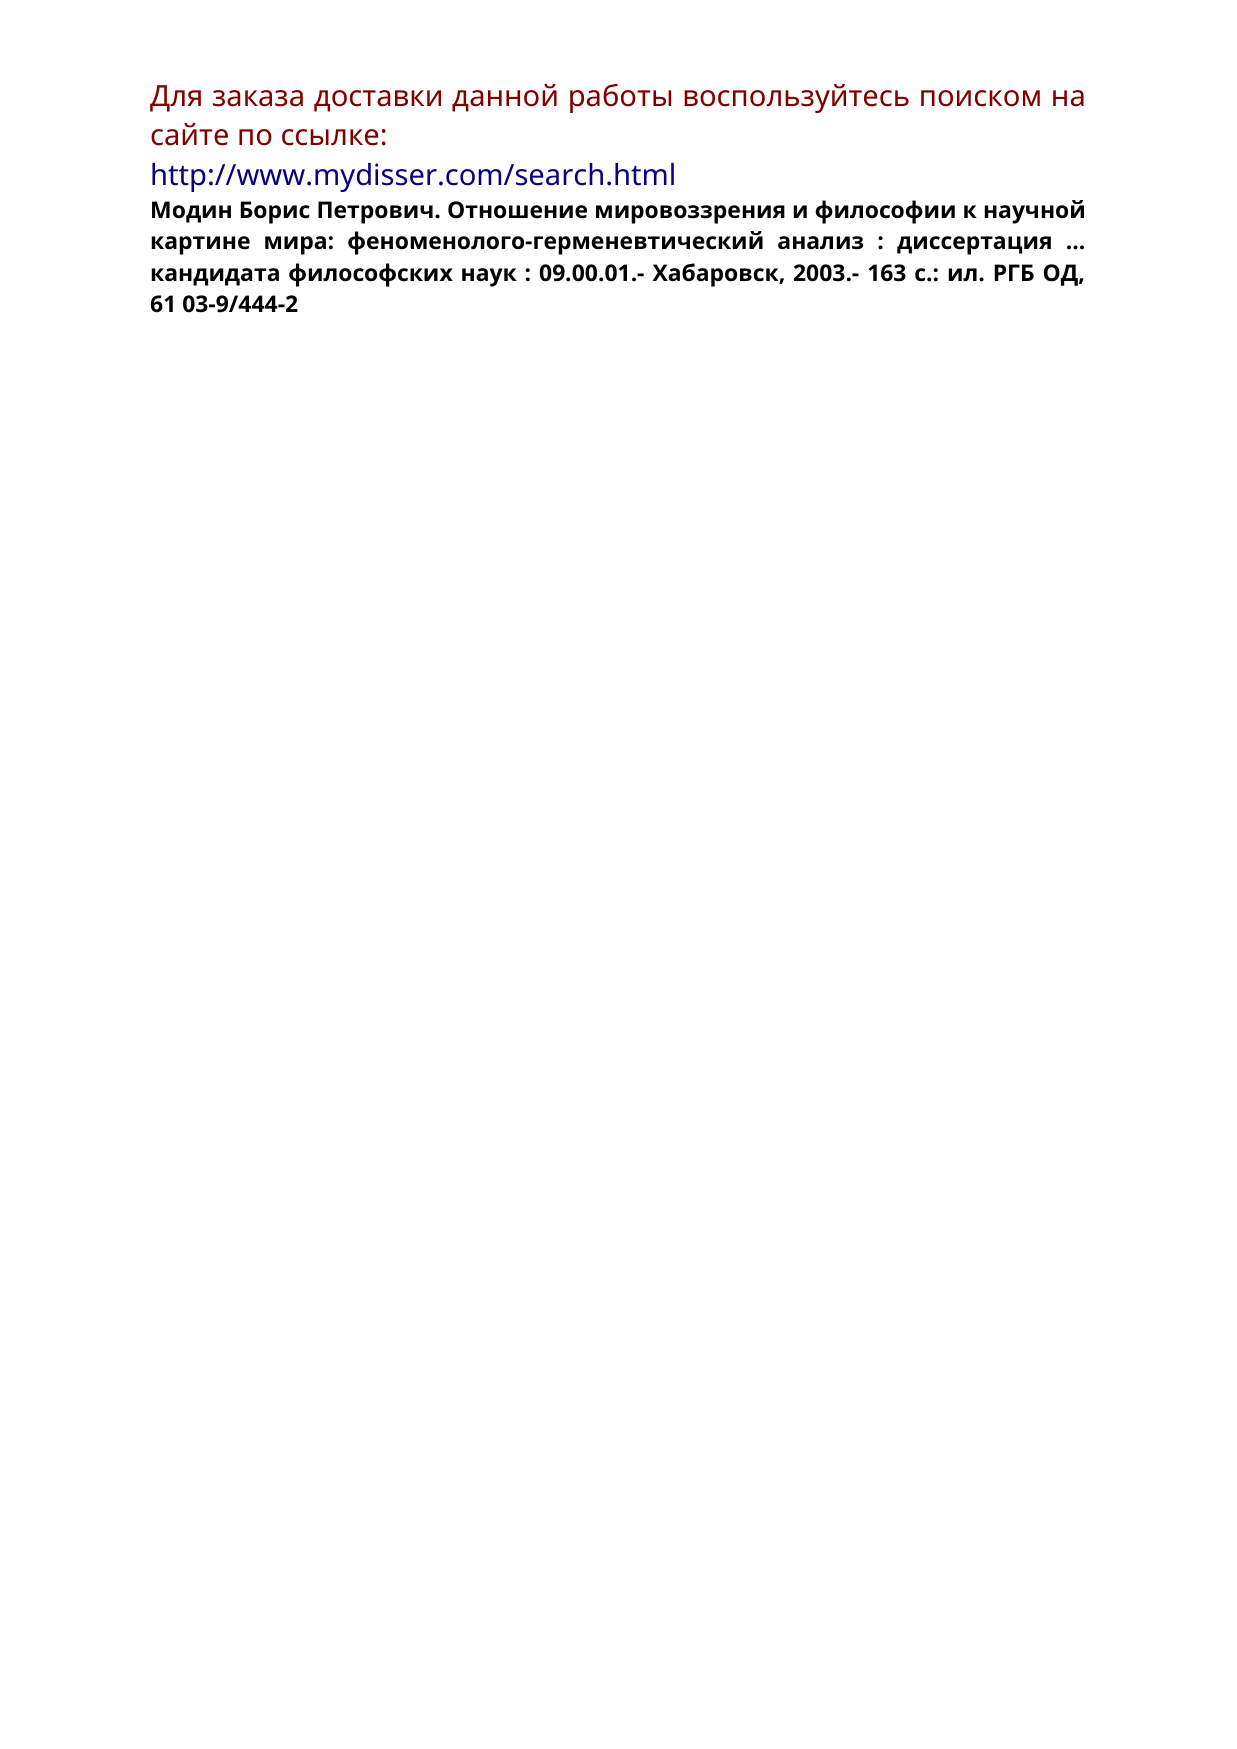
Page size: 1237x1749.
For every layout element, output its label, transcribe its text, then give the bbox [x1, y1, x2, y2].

text Модин Борис Петрович. Отношение мировоззрения и философии к научной картине мира: феноменолого-герменевтический анализ : диссертация ... кандидата философских наук : 09.00.01.- Хабаровск, 2003.- 163 с.: ил. РГБ ОД, 61 03-9/444-2 [150, 194, 1086, 319]
